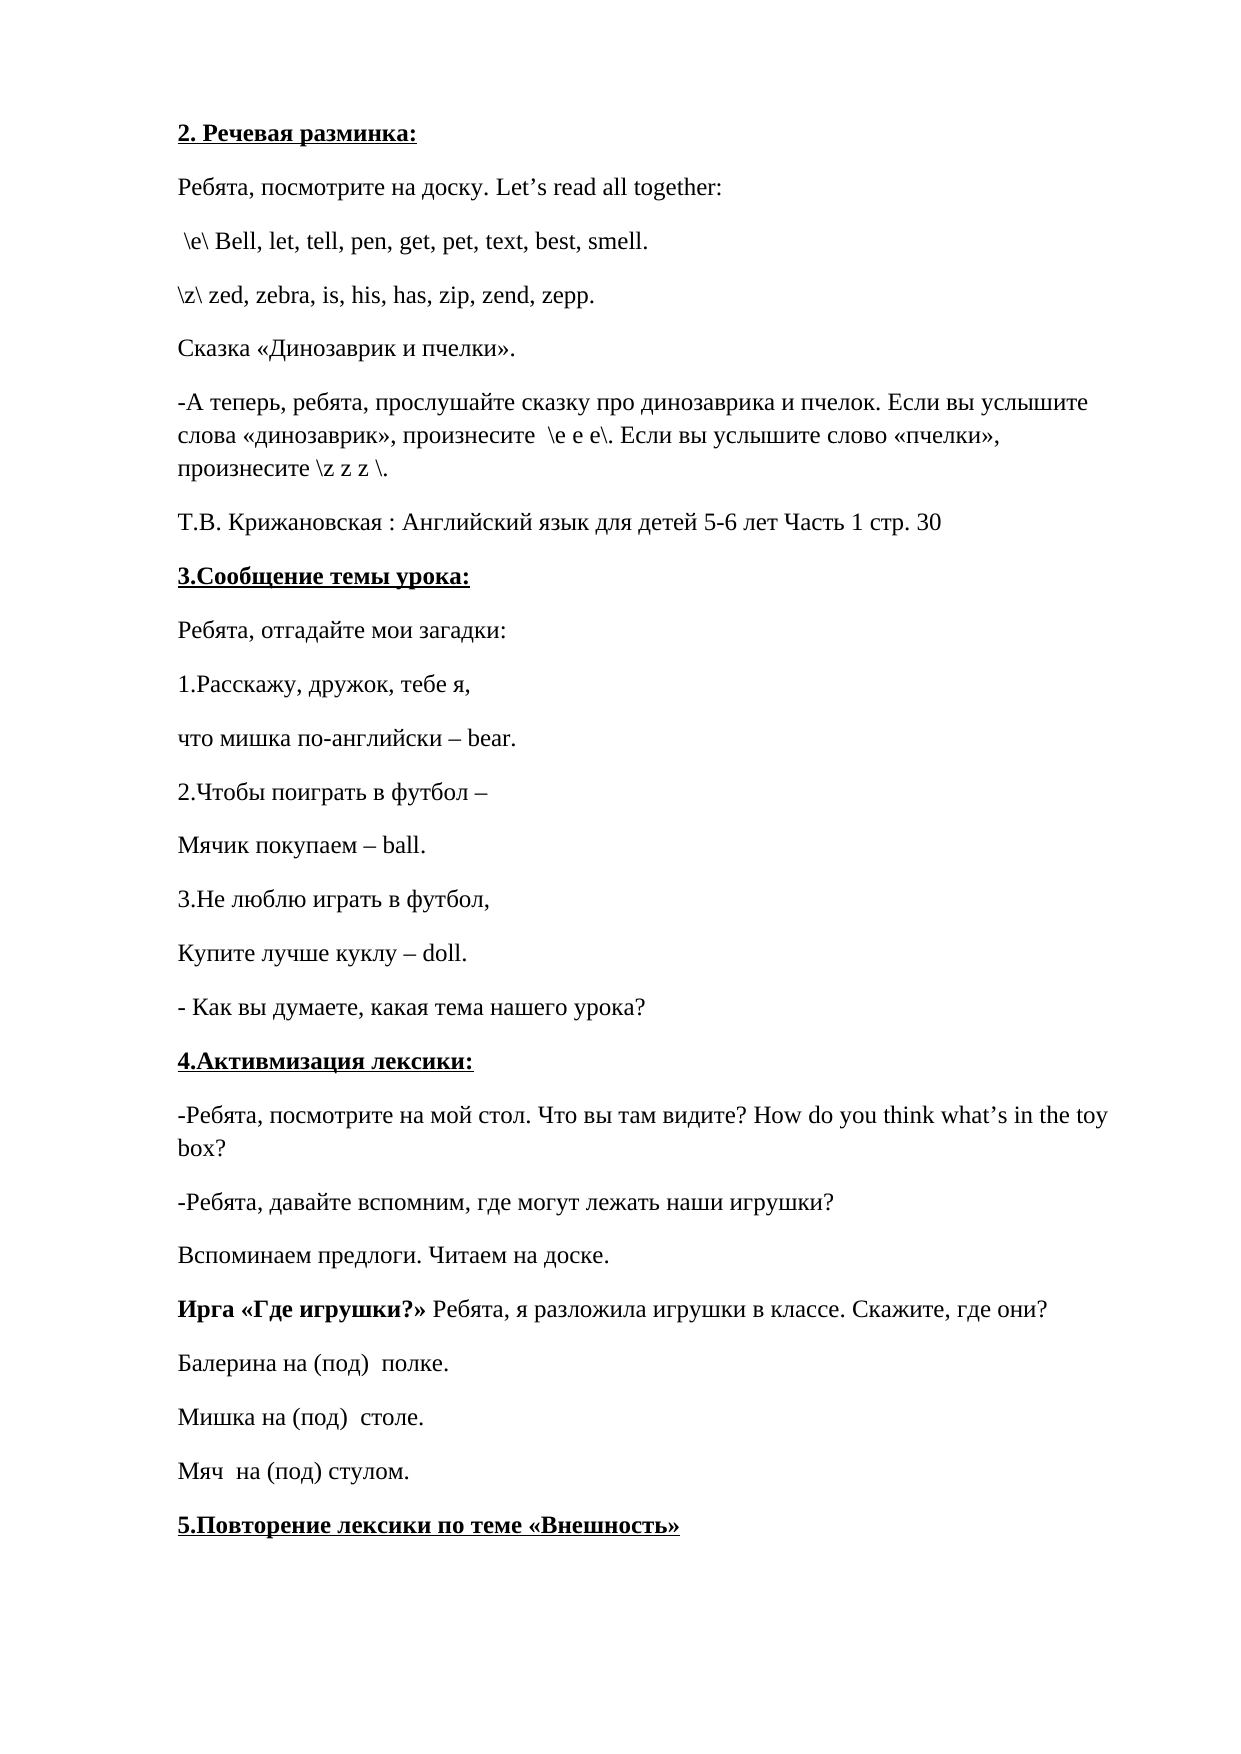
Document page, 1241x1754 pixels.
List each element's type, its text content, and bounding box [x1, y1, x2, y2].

text Мяч на (под) стулом. [177, 1456, 1152, 1484]
text Сказка «Динозаврик и пчелки». [177, 333, 1152, 362]
text 5.Повторение лексики по теме «Внешность» [177, 1510, 1152, 1538]
text Мишка на (под) столе. [177, 1402, 1152, 1431]
text Балерина на (под) полке. [177, 1348, 1152, 1377]
text что мишка по-английски – bear. [177, 723, 1152, 751]
text \z\ zed, zebra, is, his, has, zip, zend, zepp. [177, 280, 1152, 308]
text Мячик покупаем – ball. [177, 830, 1152, 859]
text Т.В. Крижановская : Английский язык для детей 5-6 лет Часть 1 стр. 30 [177, 507, 1152, 536]
text -Ребята, давайте вспомним, где могут лежать наши игрушки? [177, 1187, 1152, 1215]
text Ребята, отгадайте мои загадки: [177, 615, 1152, 644]
text 3.Не люблю играть в футбол, [177, 884, 1152, 913]
text - Как вы думаете, какая тема нашего урока? [177, 992, 1152, 1021]
text -Ребята, посмотрите на мой стол. Что вы там видите? How do you think what’s in the toy box? [177, 1100, 1152, 1161]
text 2.Чтобы поиграть в футбол – [177, 777, 1152, 805]
text -А теперь, ребята, прослушайте сказку про динозаврика и пчелок. Если вы услышите слова «динозаврик», произнесите \е е е\. Если вы услышите слово «пчелки», произнесите \z z z \. [177, 387, 1152, 482]
text Ребята, посмотрите на доску. Let’s read all together: [177, 172, 1152, 201]
text 4.Активмизация лексики: [177, 1046, 1152, 1074]
text 3.Сообщение темы урока: [177, 561, 1152, 590]
text Вспоминаем предлоги. Читаем на доске. [177, 1240, 1152, 1269]
text Купите лучше куклу – doll. [177, 938, 1152, 967]
text 2. Речевая разминка: [177, 118, 1152, 147]
text \e\ Bell, let, tell, pen, get, pet, text, best, smell. [177, 226, 1152, 254]
text Ирга «Где игрушки?» Ребята, я разложила игрушки в классе. Скажите, где они? [177, 1294, 1152, 1323]
text 1.Расскажу, дружок, тебе я, [177, 669, 1152, 698]
